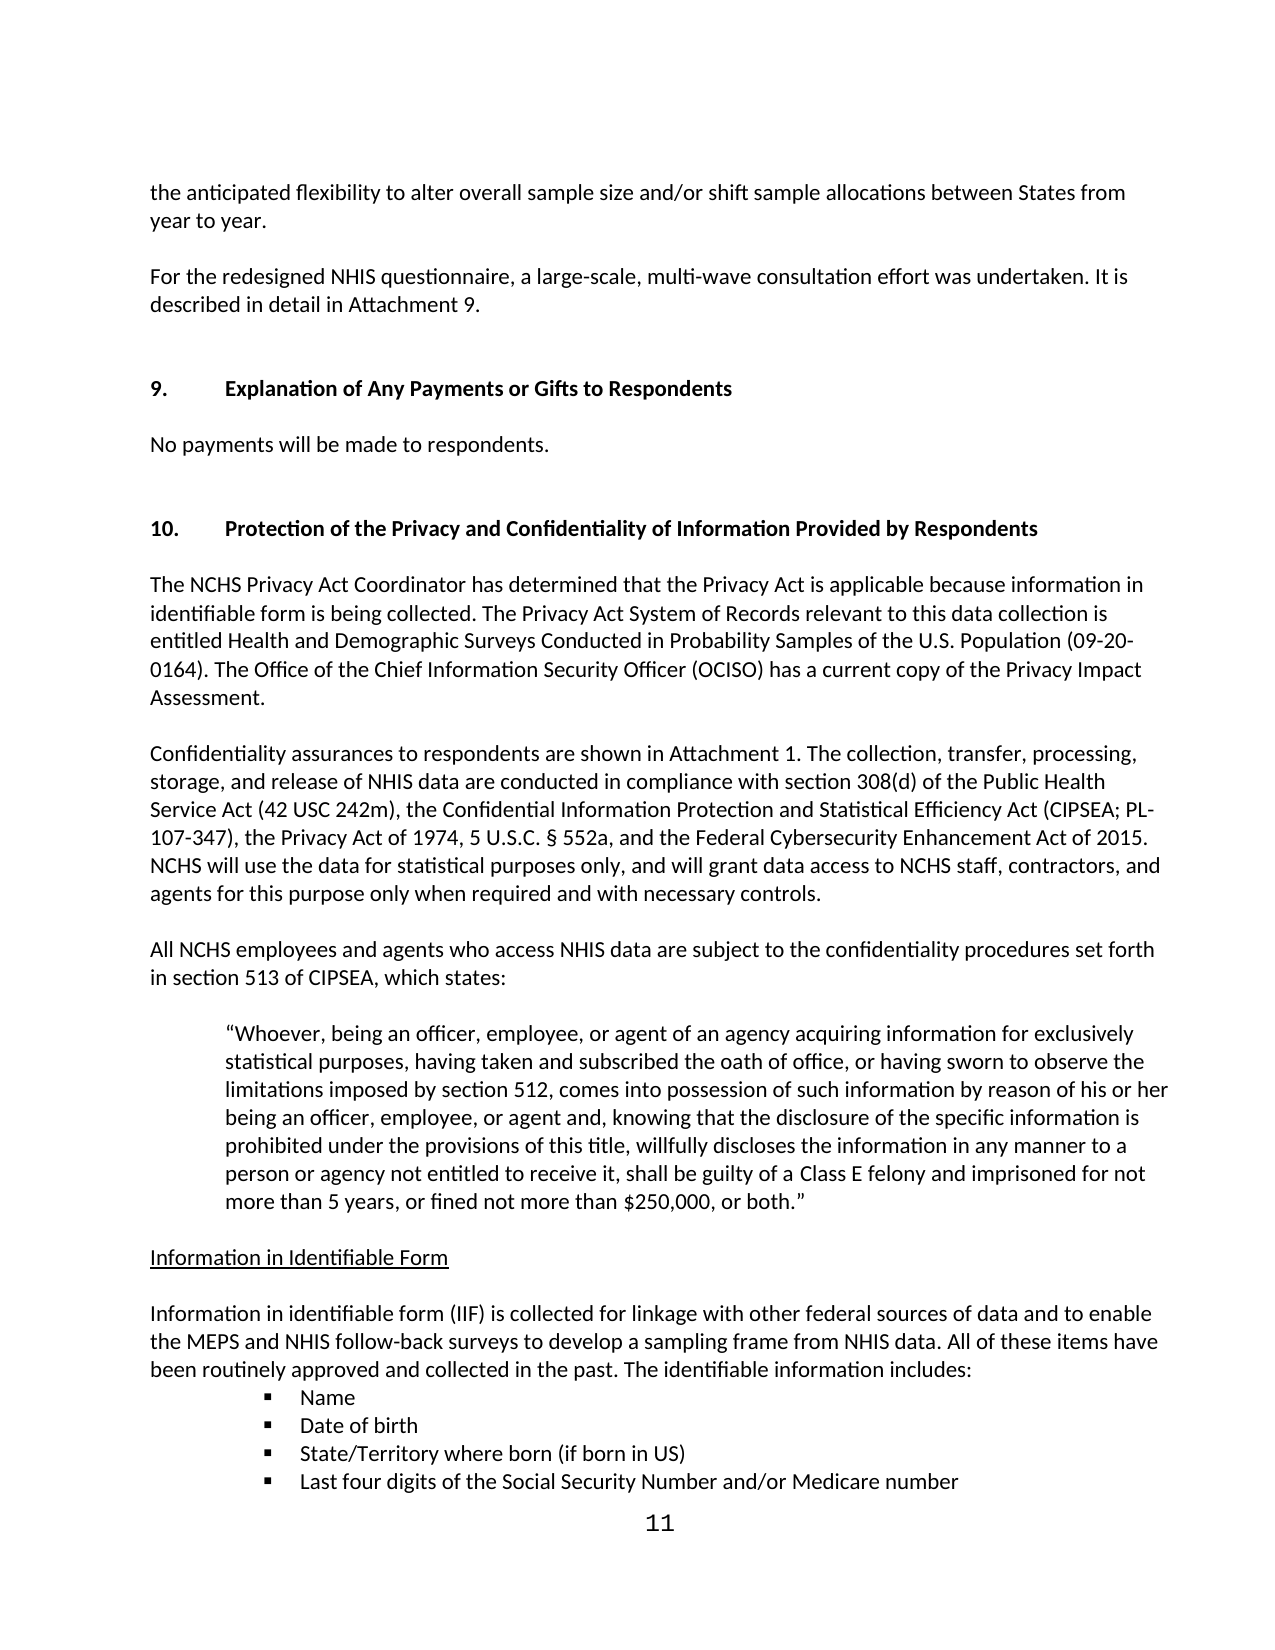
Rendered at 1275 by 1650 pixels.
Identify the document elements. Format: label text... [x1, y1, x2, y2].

text No payments will be made to respondents. [150, 431, 1170, 458]
text Confidentiality assurances to respondents are shown in Attachment 1. The collection, transfer, processing, storage, and release of NHIS data are conducted in compliance with section 308(d) of the Public Health Service Act (42 USC 242m), the Confidential Information Protection and Statistical Efficiency Act (CIPSEA; PL-107-347), the Privacy Act of 1974, 5 U.S.C. § 552a, and the Federal Cybersecurity Enhancement Act of 2015. NCHS will use the data for statistical purposes only, and will grant data access to NCHS staff, contractors, and agents for this purpose only when required and with necessary controls. [150, 739, 1170, 907]
subtitle Explanation of Any Payments or Gifts to Respondents [150, 374, 1170, 402]
subtitle Protection of the Privacy and Confidentiality of Information Provided by Respondents [150, 514, 1170, 543]
text The NCHS Privacy Act Coordinator has determined that the Privacy Act is applicable because information in identifiable form is being collected. The Privacy Act System of Records relevant to this data collection is entitled Health and Demographic Surveys Conducted in Probability Samples of the U.S. Population (09-20-0164). The Office of the Chief Information Security Officer (OCISO) has a current copy of the Privacy Impact Assessment. [150, 571, 1170, 711]
text Information in Identifiable Form [150, 1243, 1170, 1271]
list Date of birth [262, 1411, 1170, 1439]
text Information in identifiable form (IIF) is collected for linkage with other federal sources of data and to enable the MEPS and NHIS follow-back surveys to develop a sampling frame from NHIS data. All of these items have been routinely approved and collected in the past. The identifiable information includes: [150, 1299, 1170, 1383]
list Name [262, 1383, 1170, 1411]
text All NCHS employees and agents who access NHIS data are subject to the confidentiality procedures set forth in section 513 of CIPSEA, which states: [150, 935, 1170, 991]
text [150, 178, 1170, 234]
list Last four digits of the Social Security Number and/or Medicare number [262, 1467, 1170, 1495]
text For the redesigned NHIS questionnaire, a large-scale, multi-wave consultation effort was undertaken. It is described in detail in Attachment 9. [150, 262, 1170, 318]
list State/Territory where born (if born in US) [262, 1439, 1170, 1467]
text “Whoever, being an officer, employee, or agent of an agency acquiring information for exclusively statistical purposes, having taken and subscribed the oath of office, or having sworn to observe the limitations imposed by section 512, comes into possession of such information by reason of his or her being an officer, employee, or agent and, knowing that the disclosure of the specific information is prohibited under the provisions of this title, willfully discloses the information in any manner to a person or agency not entitled to receive it, shall be guilty of a Class E felony and imprisoned for not more than 5 years, or fined not more than $250,000, or both.” [225, 1019, 1170, 1215]
